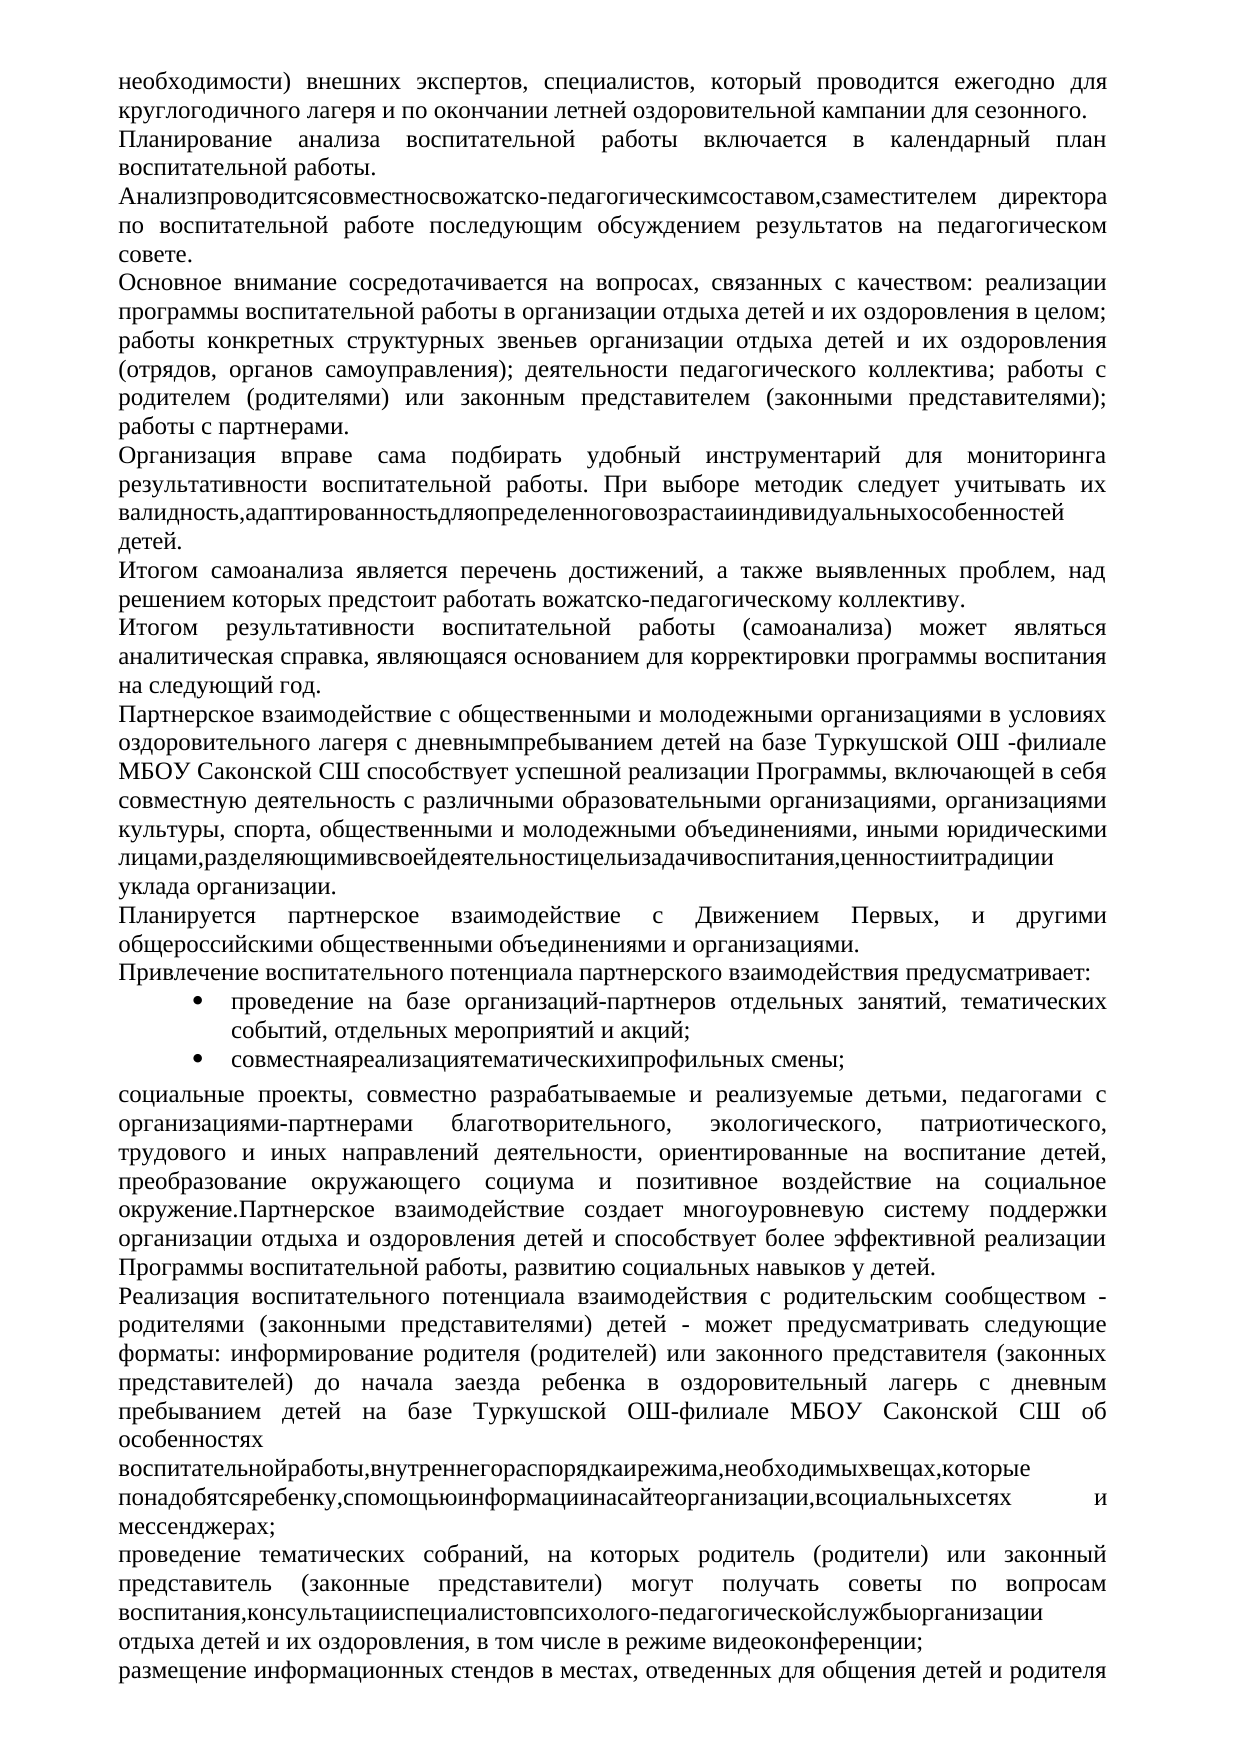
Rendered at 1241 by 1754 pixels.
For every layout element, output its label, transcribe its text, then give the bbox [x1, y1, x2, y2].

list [118, 1655, 1108, 1684]
text Организация вправе сама подбирать удобный инструментарий для мониторинга результативности воспитательной работы. При выборе методик следует учитывать их валидность,адаптированностьдляопределенноговозрастаииндивидуальныхособенностей детей. [118, 440, 1107, 555]
text Анализпроводитсясовместносвожатско-педагогическимсоставом,сзаместителем директора по воспитательной работе последующим обсуждением результатов на педагогическом совете. [118, 181, 1108, 267]
text Итогом результативности воспитательной работы (самоанализа) может являться аналитическая справка, являющаяся основанием для корректировки программы воспитания на следующий год. [118, 612, 1107, 699]
list Реализация воспитательного потенциала взаимодействия с родительским сообществом - родителями (законными представителями) детей - может предусматривать следующие форматы: информирование родителя (родителей) или законного представителя (законных представителей) до начала заезда ребенка в оздоровительный лагерь с дневным пребыванием детей на базе Туркушской ОШ-филиале МБОУ Саконской СШ об особенностях воспитательнойработы,внутреннегораспорядкаирежима,необходимыхвещах,которые понадобятсяребенку,спомощьюинформациинасайтеорганизации,всоциальныхсетях и мессенджерах; [118, 1281, 1108, 1539]
list проведение тематических собраний, на которых родитель (родители) или законный представитель (законные представители) могут получать советы по вопросам воспитания,консультацииспециалистовпсихолого-педагогическойслужбыорганизации отдыха детей и их оздоровления, в том числе в режиме видеоконференции; [118, 1539, 1107, 1654]
text социальные проекты, совместно разрабатываемые и реализуемые детьми, педагогами с организациями-партнерами благотворительного, экологического, патриотического, трудового и иных направлений деятельности, ориентированные на воспитание детей, преобразование окружающего социума и позитивное воздействие на социальное окружение.Партнерское взаимодействие создает многоуровневую систему поддержки организации отдыха и оздоровления детей и способствует более эффективной реализации Программы воспитательной работы, развитию социальных навыков у детей. [118, 1079, 1107, 1281]
list проведение на базе организаций-партнеров отдельных занятий, тематических событий, отдельных мероприятий и акций; [193, 986, 1107, 1044]
text Планирование анализа воспитательной работы включается в календарный план воспитательной работы. [118, 124, 1107, 181]
text Партнерское взаимодействие с общественными и молодежными организациями в условиях оздоровительного лагеря с дневнымпребыванием детей на базе Туркушской ОШ -филиале МБОУ Саконской СШ способствует успешной реализации Программы, включающей в себя совместную деятельность с различными образовательными организациями, организациями культуры, спорта, общественными и молодежными объединениями, иными юридическими лицами,разделяющимивсвоейдеятельностицельизадачивоспитания,ценностиитрадиции уклада организации. [118, 699, 1108, 900]
text Основное внимание сосредотачивается на вопросах, связанных с качеством: реализации программы воспитательной работы в организации отдыха детей и их оздоровления в целом; работы конкретных структурных звеньев организации отдыха детей и их оздоровления (отрядов, органов самоуправления); деятельности педагогического коллектива; работы с родителем (родителями) или законным представителем (законными представителями); работы с партнерами. [118, 267, 1108, 440]
text Привлечение воспитательного потенциала партнерского взаимодействия предусматривает: [118, 957, 1107, 986]
text необходимости) внешних экспертов, специалистов, который проводится ежегодно для круглогодичного лагеря и по окончании летней оздоровительной кампании для сезонного. [118, 66, 1108, 124]
text Планируется партнерское взаимодействие с Движением Первых, и другими общероссийскими общественными объединениями и организациями. [118, 900, 1108, 957]
text Итогом самоанализа является перечень достижений, а также выявленных проблем, над решением которых предстоит работать вожатско-педагогическому коллективу. [118, 555, 1107, 612]
list совместнаяреализациятематическихипрофильных смены; [193, 1044, 1122, 1072]
